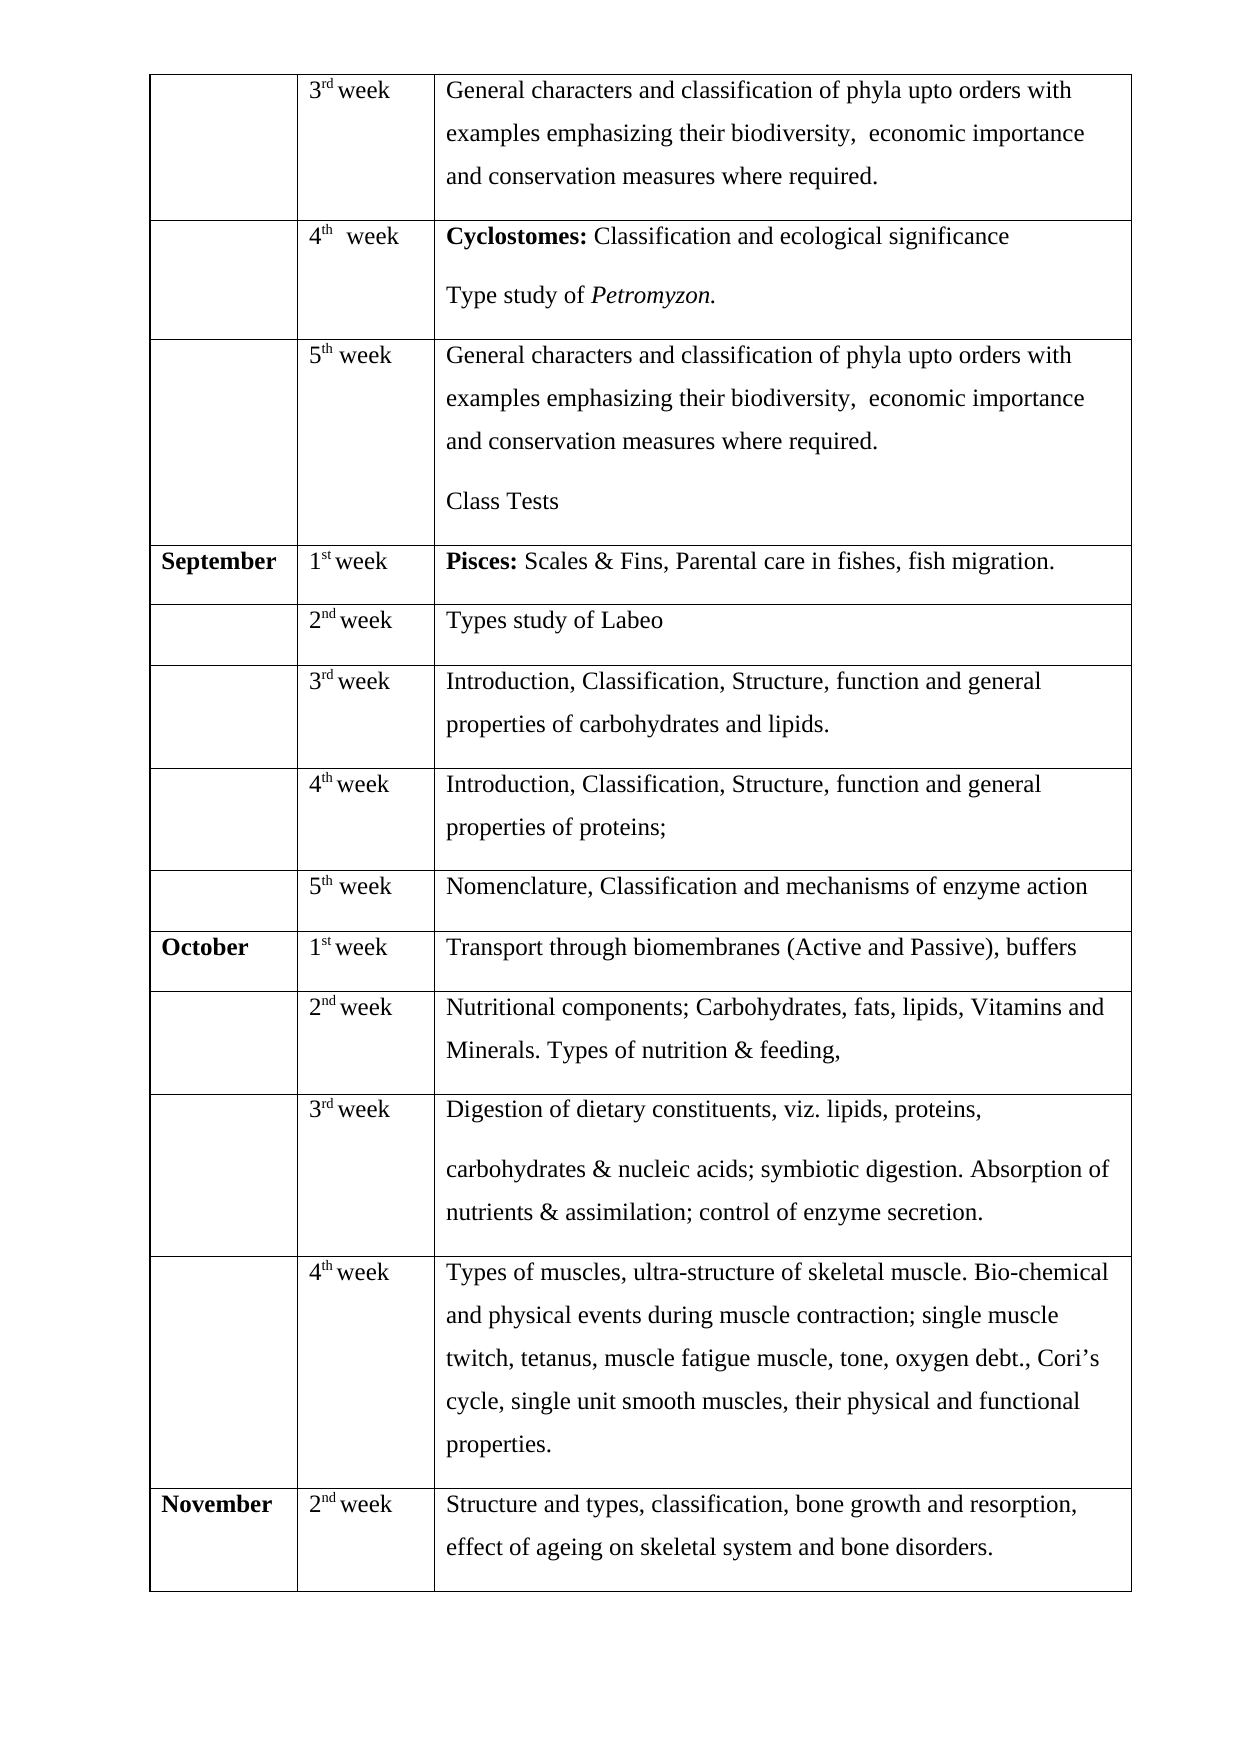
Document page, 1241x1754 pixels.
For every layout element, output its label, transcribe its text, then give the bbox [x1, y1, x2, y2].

table_cell 4th week [298, 769, 434, 870]
table_cell [151, 221, 297, 339]
table_cell [151, 871, 297, 931]
table_cell Nutritional components; Carbohydrates, fats, lipids, Vitamins and Minerals. Types of nutrition & feeding, [435, 992, 1131, 1093]
table_cell Digestion of dietary constituents, viz. lipids, proteins, carbohydrates & nucleic acids; symbiotic digestion. Absorption of nutrients & assimilation; control of enzyme secretion. [435, 1095, 1131, 1256]
table_cell [151, 1257, 297, 1488]
table_cell 2nd week [298, 1489, 434, 1591]
table_cell Introduction, Classification, Structure, function and general properties of proteins; [435, 769, 1131, 870]
table_cell September [151, 546, 297, 604]
table_cell [151, 605, 297, 665]
table_cell [151, 666, 297, 768]
table_cell 3rd week [298, 75, 434, 220]
table_cell 1st week [298, 546, 434, 604]
table_cell 4th week [298, 1257, 434, 1488]
table_cell [151, 1095, 297, 1256]
table_cell Pisces: Scales & Fins, Parental care in fishes, fish migration. [435, 546, 1131, 604]
table_cell 2nd week [298, 605, 434, 665]
table_cell Introduction, Classification, Structure, function and general properties of carbohydrates and lipids. [435, 666, 1131, 768]
table_cell October [151, 932, 297, 991]
table_cell 4th week [298, 221, 434, 339]
table_cell November [151, 1489, 297, 1591]
table_cell Transport through biomembranes (Active and Passive), buffers [435, 932, 1131, 991]
table_cell [151, 340, 297, 545]
table_cell Nomenclature, Classification and mechanisms of enzyme action [435, 871, 1131, 931]
table_cell 3rd week [298, 1095, 434, 1256]
table_cell 2nd week [298, 992, 434, 1093]
table_cell 5th week [298, 871, 434, 931]
table_cell 1st week [298, 932, 434, 991]
table_cell [151, 769, 297, 870]
table_cell 5th week [298, 340, 434, 545]
table_cell 3rd week [298, 666, 434, 768]
table_cell Types study of Labeo [435, 605, 1131, 665]
table_cell [151, 75, 297, 220]
table_cell [151, 992, 297, 1093]
table_cell Structure and types, classification, bone growth and resorption, effect of ageing on skeletal system and bone disorders. [435, 1489, 1131, 1591]
table_cell Types of muscles, ultra-structure of skeletal muscle. Bio-chemical and physical events during muscle contraction; single muscle twitch, tetanus, muscle fatigue muscle, tone, oxygen debt., Cori’s cycle, single unit smooth muscles, their physical and functional properties. [435, 1257, 1131, 1488]
table_cell Cyclostomes: Classification and ecological significance Type study of Petromyzon. [435, 221, 1131, 339]
table_cell General characters and classification of phyla upto orders with examples emphasizing their biodiversity, economic importance and conservation measures where required. Class Tests [435, 340, 1131, 545]
